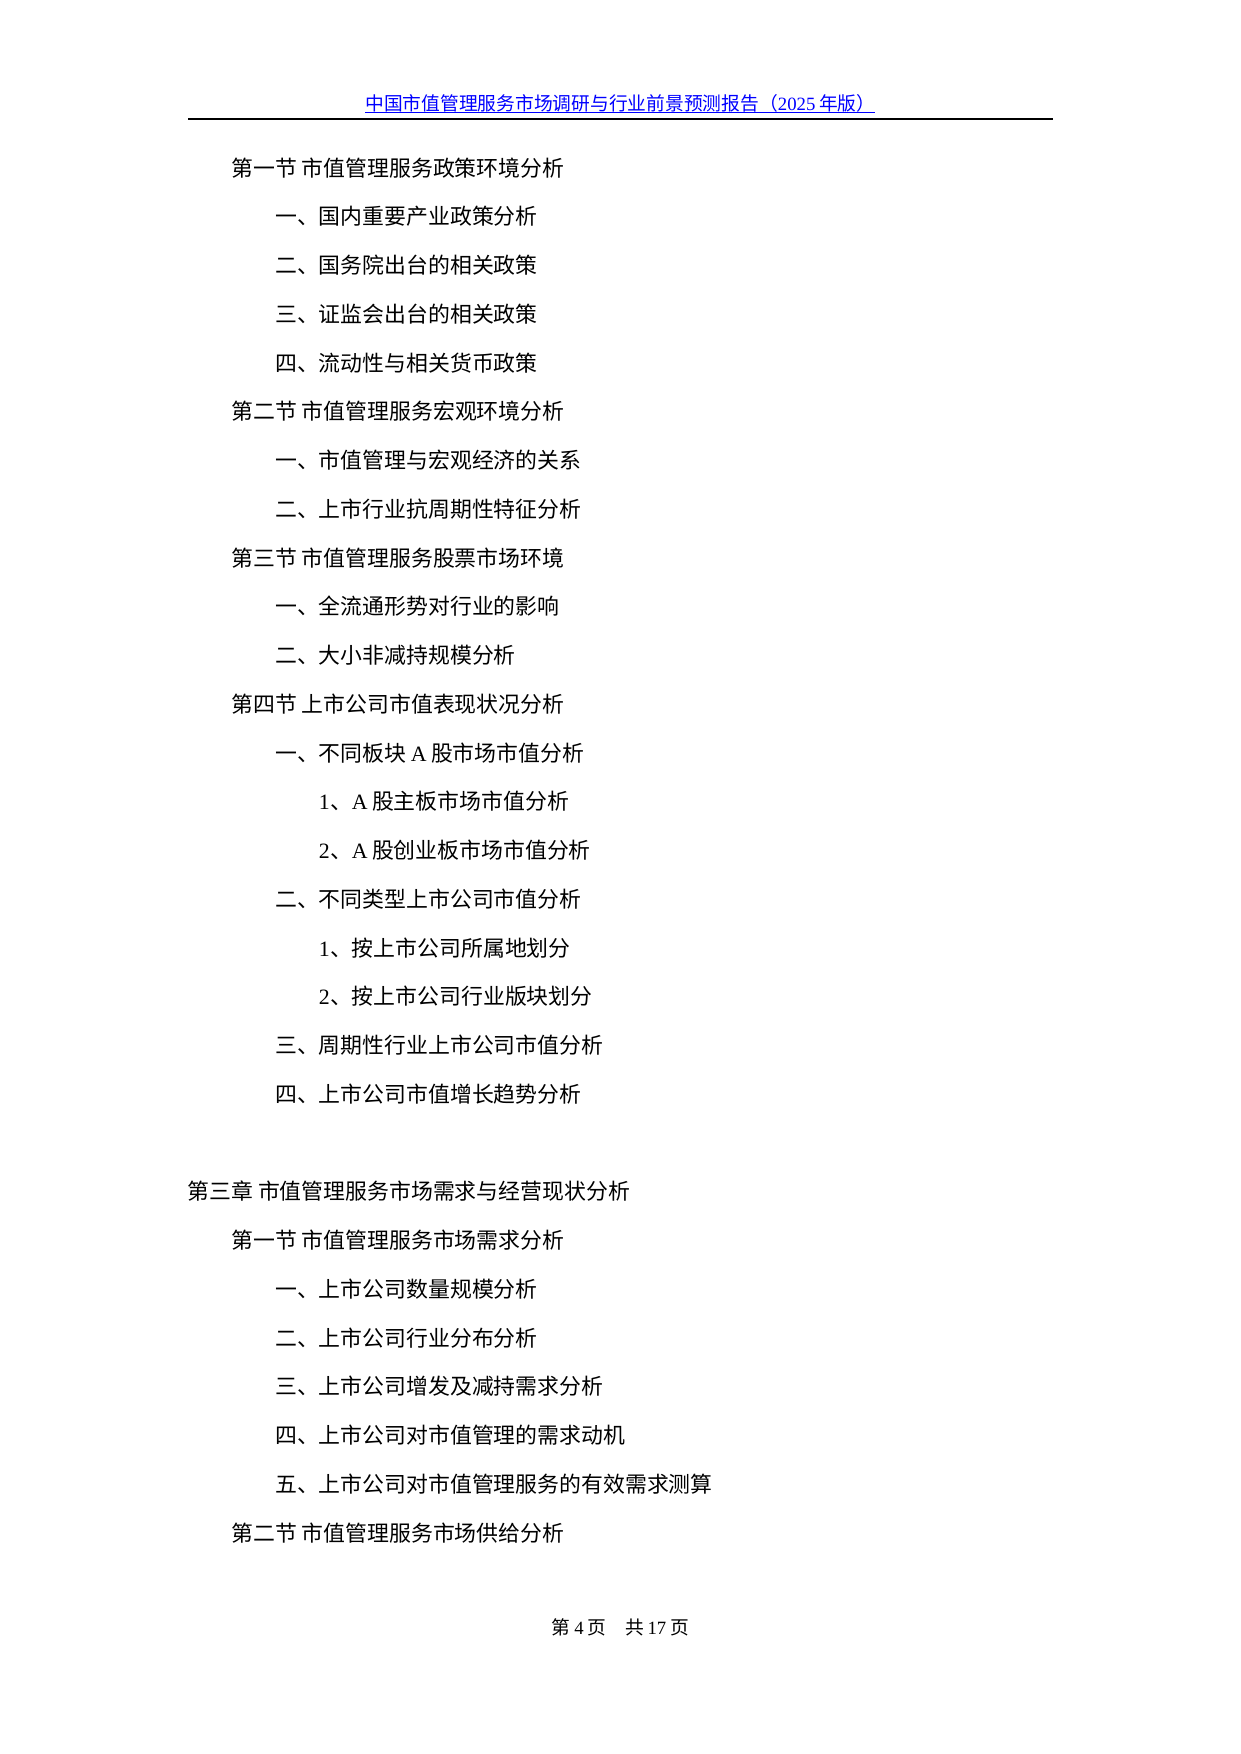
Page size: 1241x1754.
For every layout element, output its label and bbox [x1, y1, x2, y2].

text [187, 150, 1053, 1548]
